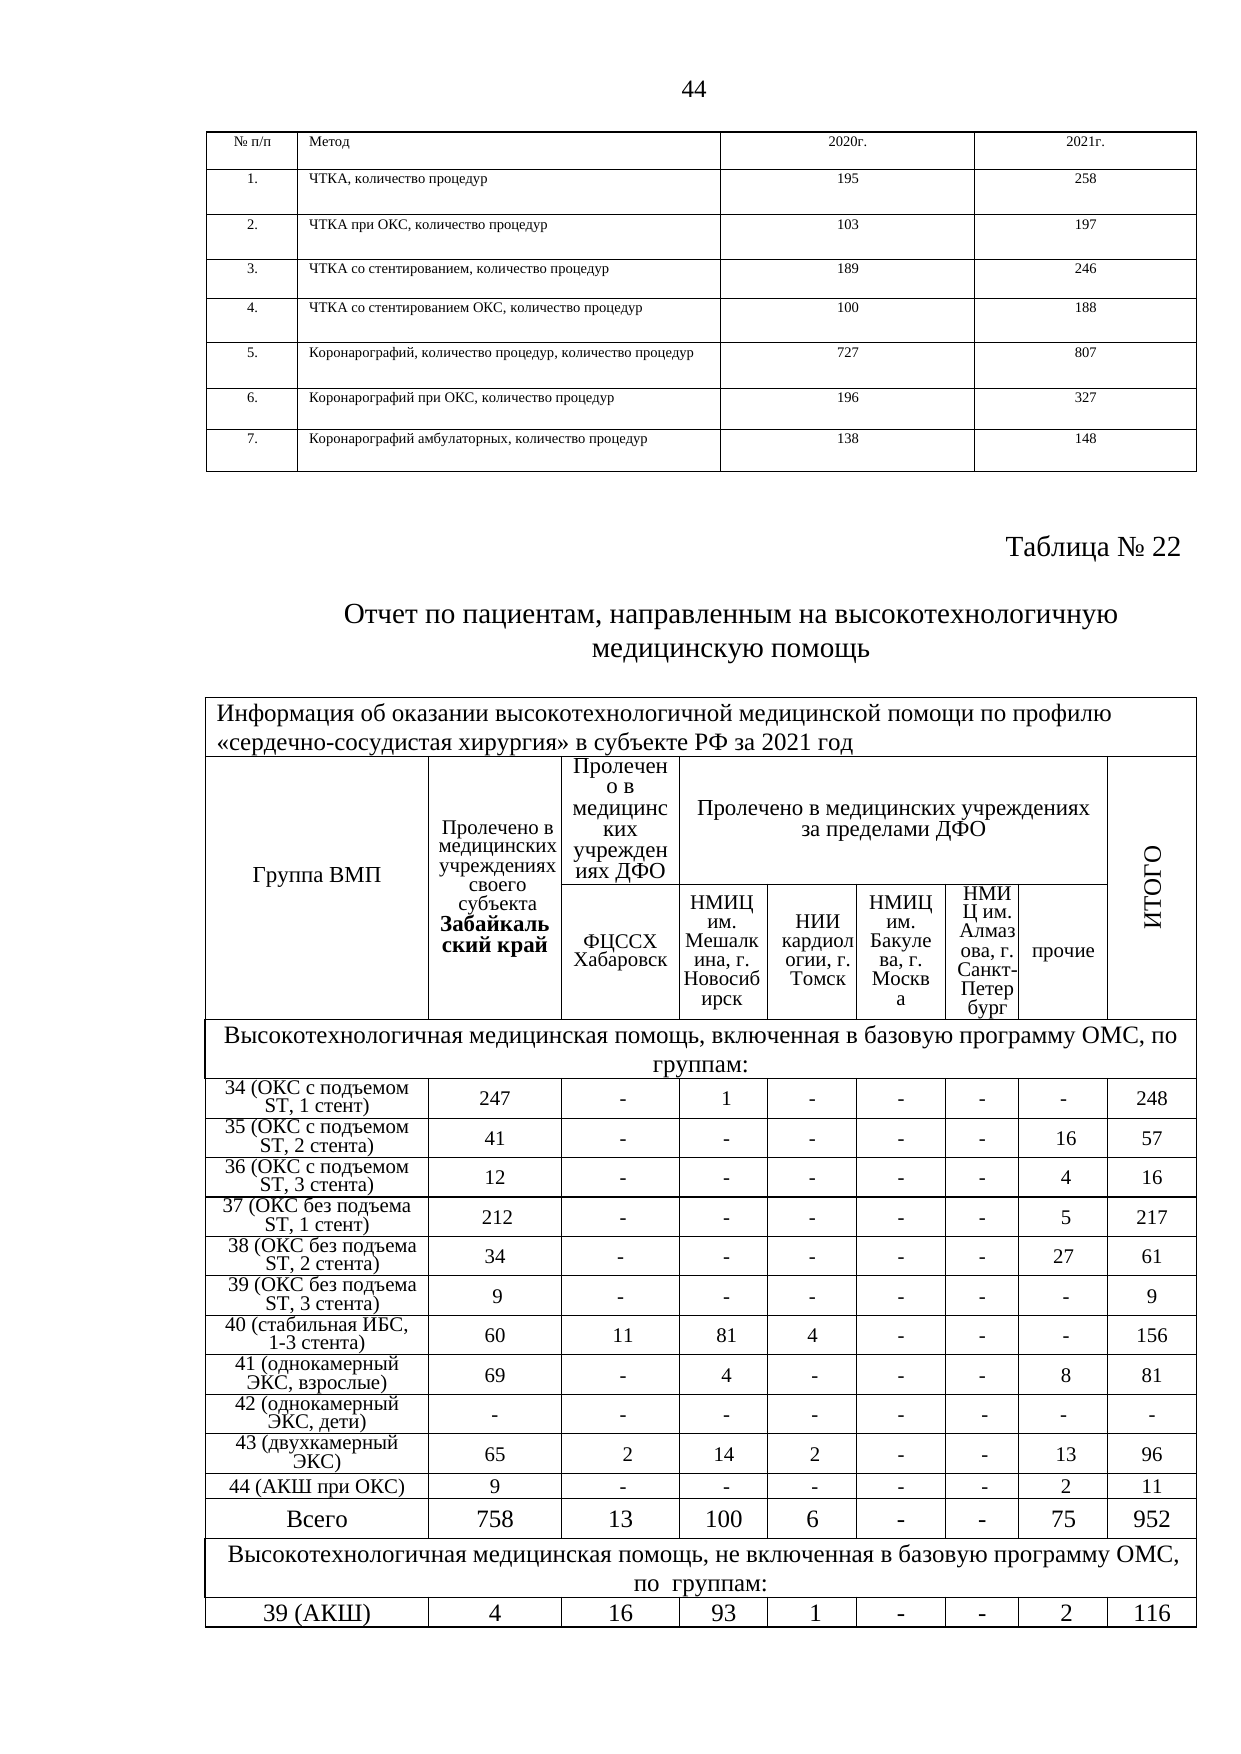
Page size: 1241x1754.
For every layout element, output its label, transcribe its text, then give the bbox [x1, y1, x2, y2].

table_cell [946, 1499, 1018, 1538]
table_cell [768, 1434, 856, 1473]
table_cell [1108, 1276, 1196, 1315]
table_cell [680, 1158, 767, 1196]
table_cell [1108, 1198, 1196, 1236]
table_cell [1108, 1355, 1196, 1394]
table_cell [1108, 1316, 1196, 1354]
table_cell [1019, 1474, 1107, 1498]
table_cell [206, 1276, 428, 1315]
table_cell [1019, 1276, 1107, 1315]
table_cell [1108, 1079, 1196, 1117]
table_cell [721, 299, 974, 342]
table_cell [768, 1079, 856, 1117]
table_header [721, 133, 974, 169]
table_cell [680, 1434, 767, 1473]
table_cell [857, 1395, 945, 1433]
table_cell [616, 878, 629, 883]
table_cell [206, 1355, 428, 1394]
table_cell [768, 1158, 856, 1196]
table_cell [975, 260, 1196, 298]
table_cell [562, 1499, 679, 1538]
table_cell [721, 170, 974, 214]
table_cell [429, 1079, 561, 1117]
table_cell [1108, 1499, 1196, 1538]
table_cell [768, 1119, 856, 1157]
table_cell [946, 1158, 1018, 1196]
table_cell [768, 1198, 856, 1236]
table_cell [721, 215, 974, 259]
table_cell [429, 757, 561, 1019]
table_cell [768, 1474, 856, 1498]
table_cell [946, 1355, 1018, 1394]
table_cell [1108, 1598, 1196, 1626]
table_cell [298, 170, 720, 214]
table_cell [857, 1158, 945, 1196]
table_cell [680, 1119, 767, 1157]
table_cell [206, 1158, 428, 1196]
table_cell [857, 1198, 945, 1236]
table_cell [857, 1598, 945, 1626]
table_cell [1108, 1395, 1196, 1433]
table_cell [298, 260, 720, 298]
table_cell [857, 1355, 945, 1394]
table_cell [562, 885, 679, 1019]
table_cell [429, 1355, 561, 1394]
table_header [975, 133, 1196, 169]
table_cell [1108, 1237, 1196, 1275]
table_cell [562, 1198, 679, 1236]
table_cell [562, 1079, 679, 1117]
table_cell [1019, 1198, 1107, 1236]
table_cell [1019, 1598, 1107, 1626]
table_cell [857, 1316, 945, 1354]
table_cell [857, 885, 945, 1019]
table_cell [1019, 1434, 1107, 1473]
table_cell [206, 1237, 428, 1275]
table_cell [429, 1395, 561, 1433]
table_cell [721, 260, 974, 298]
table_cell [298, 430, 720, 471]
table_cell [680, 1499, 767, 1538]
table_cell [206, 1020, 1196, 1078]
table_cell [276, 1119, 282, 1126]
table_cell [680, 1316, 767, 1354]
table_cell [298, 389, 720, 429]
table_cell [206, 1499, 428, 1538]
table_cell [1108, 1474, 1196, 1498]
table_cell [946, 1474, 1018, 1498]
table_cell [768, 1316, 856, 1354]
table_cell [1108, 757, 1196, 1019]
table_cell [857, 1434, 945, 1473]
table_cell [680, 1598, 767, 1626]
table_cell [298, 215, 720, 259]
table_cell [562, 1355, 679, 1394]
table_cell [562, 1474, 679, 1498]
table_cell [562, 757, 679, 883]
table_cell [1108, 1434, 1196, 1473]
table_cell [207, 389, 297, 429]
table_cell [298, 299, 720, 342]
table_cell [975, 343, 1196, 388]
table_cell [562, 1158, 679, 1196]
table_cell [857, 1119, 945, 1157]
text Таблица № 22 [207, 529, 1181, 563]
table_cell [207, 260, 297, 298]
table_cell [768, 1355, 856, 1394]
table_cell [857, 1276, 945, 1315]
text медицинскую помощь [207, 630, 1181, 664]
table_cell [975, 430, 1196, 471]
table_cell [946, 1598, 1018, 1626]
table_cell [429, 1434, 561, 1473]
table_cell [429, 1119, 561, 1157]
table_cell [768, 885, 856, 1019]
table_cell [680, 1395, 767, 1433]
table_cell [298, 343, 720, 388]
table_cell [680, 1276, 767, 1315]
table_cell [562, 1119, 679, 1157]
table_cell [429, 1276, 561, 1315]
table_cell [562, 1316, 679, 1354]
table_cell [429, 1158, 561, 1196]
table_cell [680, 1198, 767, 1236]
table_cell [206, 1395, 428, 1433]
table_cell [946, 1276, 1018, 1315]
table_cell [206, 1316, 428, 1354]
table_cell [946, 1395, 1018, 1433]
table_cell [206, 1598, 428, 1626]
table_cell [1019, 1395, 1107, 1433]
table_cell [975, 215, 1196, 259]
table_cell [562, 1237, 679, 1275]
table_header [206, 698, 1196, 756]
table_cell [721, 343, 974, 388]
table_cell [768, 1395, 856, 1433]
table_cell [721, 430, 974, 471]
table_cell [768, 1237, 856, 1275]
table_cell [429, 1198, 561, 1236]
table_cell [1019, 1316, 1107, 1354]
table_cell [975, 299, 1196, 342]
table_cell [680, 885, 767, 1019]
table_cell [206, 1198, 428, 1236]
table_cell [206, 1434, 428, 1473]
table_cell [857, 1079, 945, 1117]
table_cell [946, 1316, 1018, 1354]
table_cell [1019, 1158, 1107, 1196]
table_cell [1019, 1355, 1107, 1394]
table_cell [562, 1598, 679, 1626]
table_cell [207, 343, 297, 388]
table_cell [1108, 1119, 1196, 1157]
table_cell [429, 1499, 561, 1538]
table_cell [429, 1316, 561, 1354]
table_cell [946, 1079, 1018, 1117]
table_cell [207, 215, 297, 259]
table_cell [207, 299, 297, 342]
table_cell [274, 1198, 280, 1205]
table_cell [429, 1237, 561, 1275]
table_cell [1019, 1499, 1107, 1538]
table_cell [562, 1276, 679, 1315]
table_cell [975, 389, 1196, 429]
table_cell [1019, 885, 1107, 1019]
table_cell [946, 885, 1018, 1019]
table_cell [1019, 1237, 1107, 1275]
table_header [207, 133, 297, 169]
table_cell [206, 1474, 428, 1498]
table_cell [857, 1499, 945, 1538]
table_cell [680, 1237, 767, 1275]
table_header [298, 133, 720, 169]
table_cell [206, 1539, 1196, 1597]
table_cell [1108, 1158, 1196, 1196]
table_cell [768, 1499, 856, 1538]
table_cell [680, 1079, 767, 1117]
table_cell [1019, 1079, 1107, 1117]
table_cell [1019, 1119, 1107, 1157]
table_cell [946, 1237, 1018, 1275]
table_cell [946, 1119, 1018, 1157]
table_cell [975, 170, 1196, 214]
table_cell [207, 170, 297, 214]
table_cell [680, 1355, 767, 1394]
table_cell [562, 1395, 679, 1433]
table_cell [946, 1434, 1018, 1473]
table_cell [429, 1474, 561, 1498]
text Отчет по пациентам, направленным на высокотехнологичную [207, 597, 1181, 630]
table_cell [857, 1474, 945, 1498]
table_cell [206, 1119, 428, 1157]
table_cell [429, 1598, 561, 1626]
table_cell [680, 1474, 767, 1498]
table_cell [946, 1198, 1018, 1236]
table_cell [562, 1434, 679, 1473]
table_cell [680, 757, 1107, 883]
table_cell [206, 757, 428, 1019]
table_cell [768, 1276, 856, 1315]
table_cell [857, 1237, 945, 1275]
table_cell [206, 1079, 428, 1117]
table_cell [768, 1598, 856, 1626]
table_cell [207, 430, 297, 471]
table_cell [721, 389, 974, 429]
